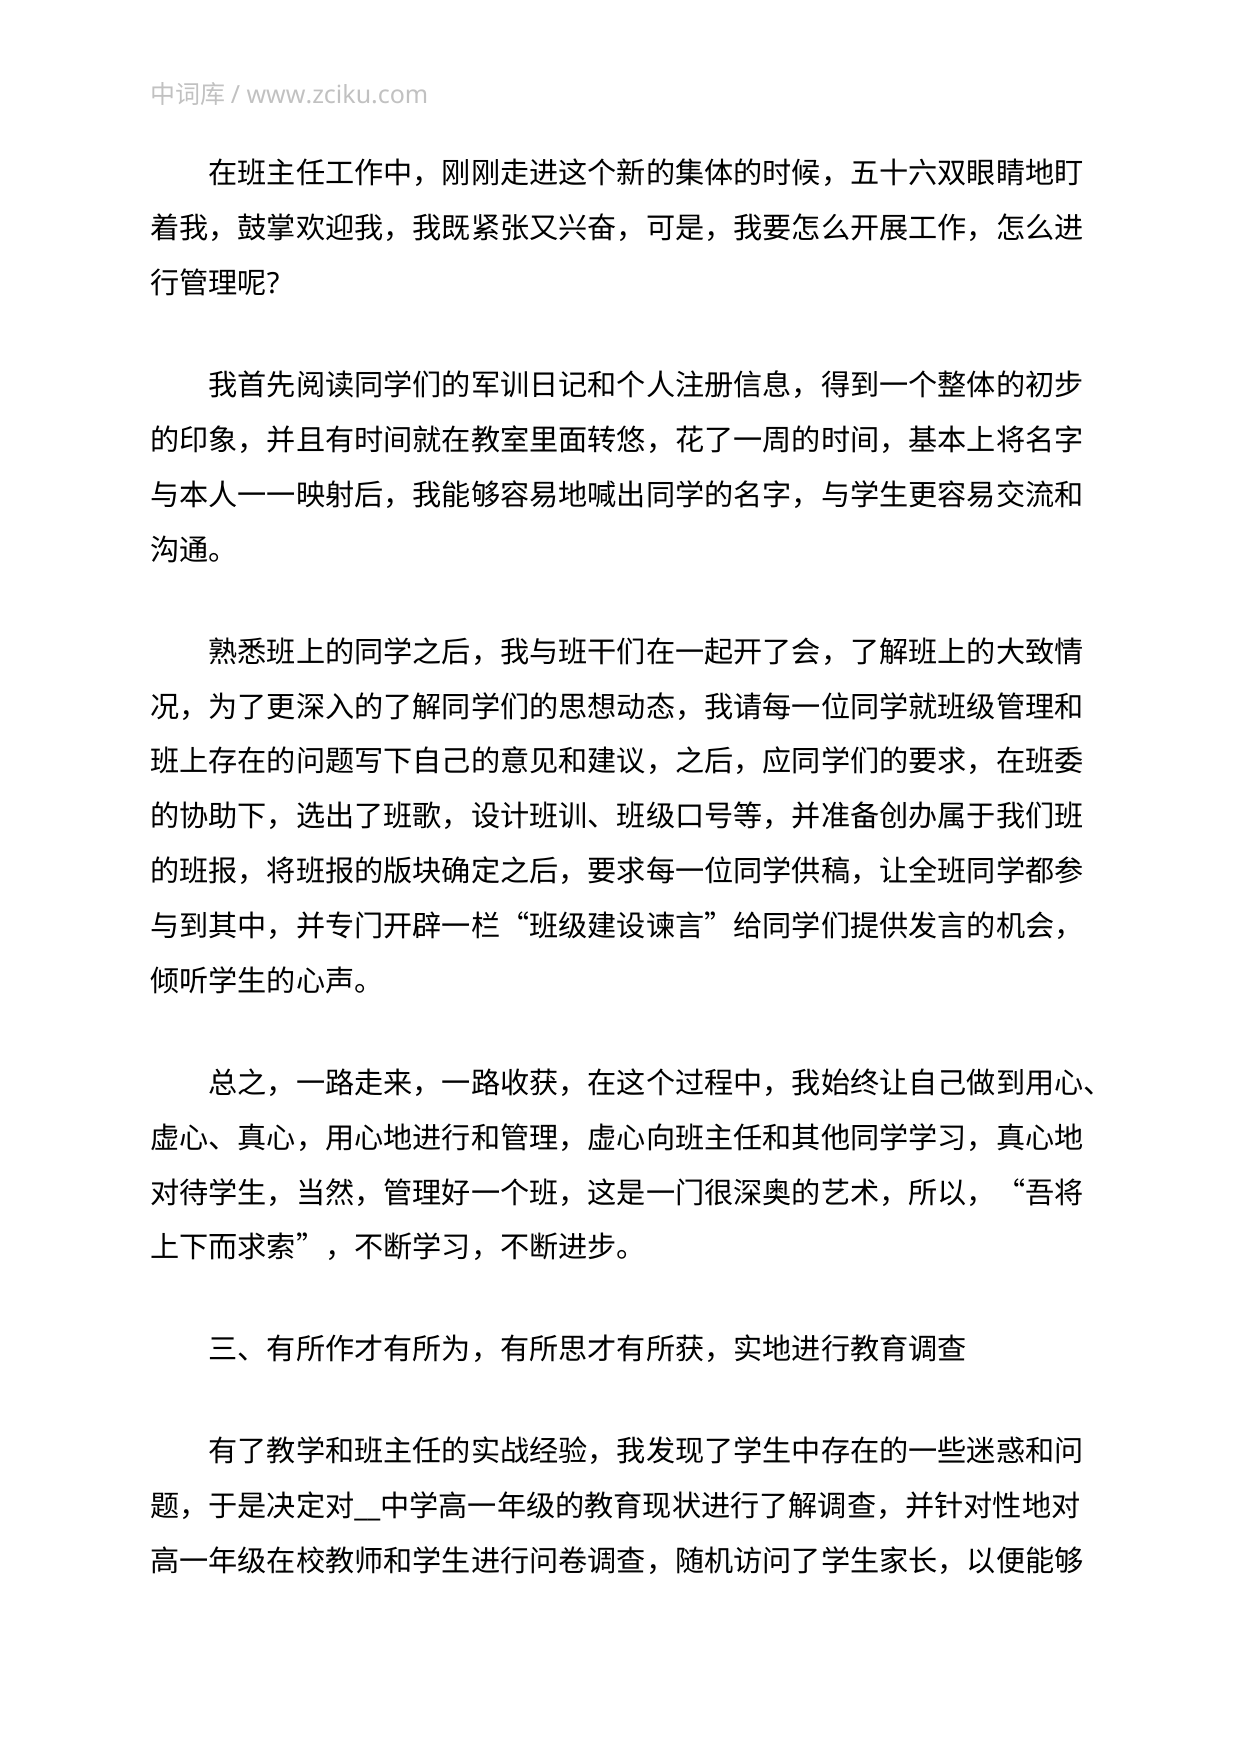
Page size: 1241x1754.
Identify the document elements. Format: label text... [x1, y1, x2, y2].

text 总之，一路走来，一路收获，在这个过程中，我始终让自己做到用心、虚心、真心，用心地进行和管理，虚心向班主任和其他同学学习，真心地对待学生，当然，管理好一个班，这是一门很深奥的艺术，所以，“吾将上下而求索”，不断学习，不断进步。 [150, 1059, 1090, 1266]
text 我首先阅读同学们的军训日记和个人注册信息，得到一个整体的初步的印象，并且有时间就在教室里面转悠，花了一周的时间，基本上将名字与本人一一映射后，我能够容易地喊出同学的名字，与学生更容易交流和沟通。 [150, 362, 1090, 569]
text 在班主任工作中，刚刚走进这个新的集体的时候，五十六双眼睛地盯着我，鼓掌欢迎我，我既紧张又兴奋，可是，我要怎么开展工作，怎么进行管理呢? [150, 150, 1090, 302]
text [150, 1428, 1090, 1580]
text 三、有所作才有所为，有所思才有所获，实地进行教育调查 [150, 1326, 1090, 1368]
text 熟悉班上的同学之后，我与班干们在一起开了会，了解班上的大致情况，为了更深入的了解同学们的思想动态，我请每一位同学就班级管理和班上存在的问题写下自己的意见和建议，之后，应同学们的要求，在班委的协助下，选出了班歌，设计班训、班级口号等，并准备创办属于我们班的班报，将班报的版块确定之后，要求每一位同学供稿，让全班同学都参与到其中，并专门开辟一栏“班级建设谏言”给同学们提供发言的机会，倾听学生的心声。 [150, 628, 1090, 1000]
